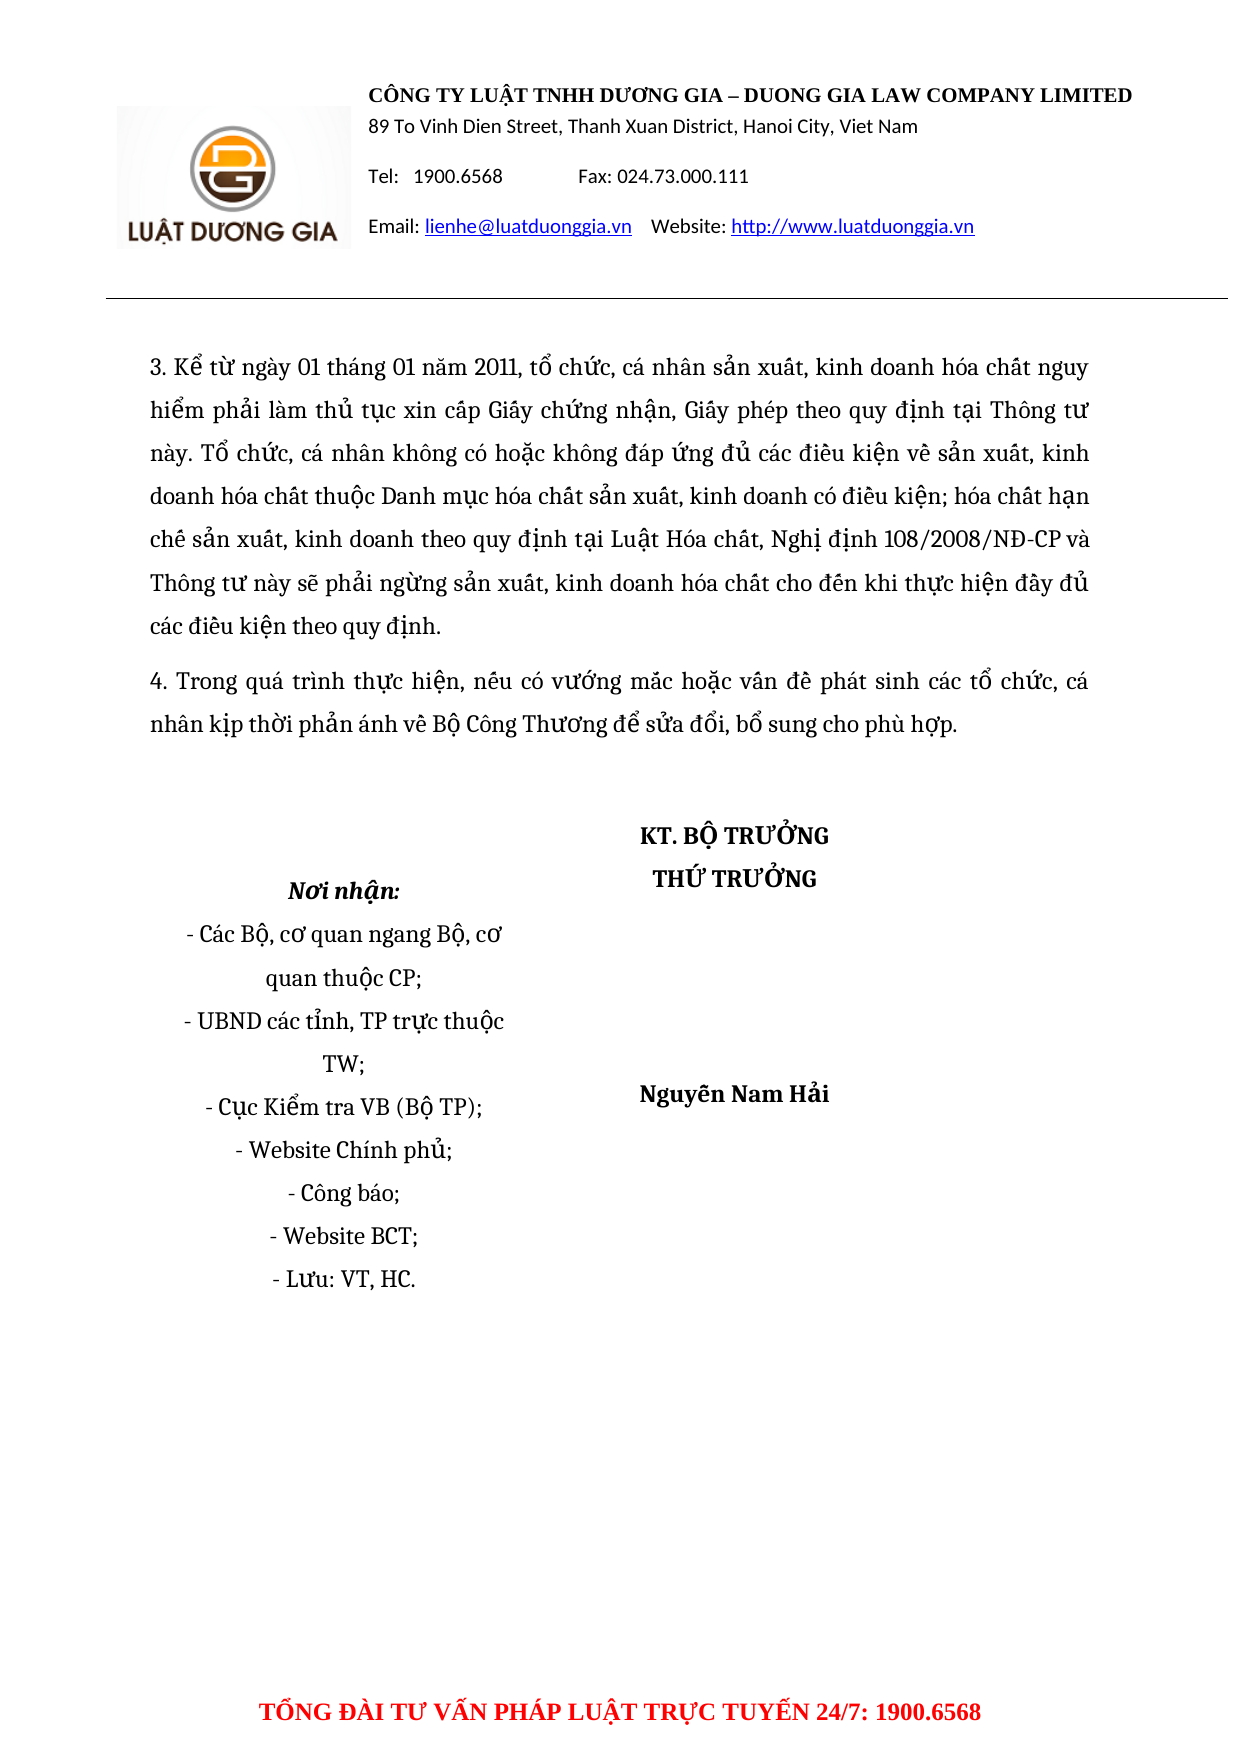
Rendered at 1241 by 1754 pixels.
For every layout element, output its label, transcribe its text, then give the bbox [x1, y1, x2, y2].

picture [116, 106, 352, 249]
table_header Nơi nhận: - Các Bộ, cơ quan ngang Bộ, cơ quan thuộc CP; - UBND các tỉnh, TP trực thuộc TW; - Cục Kiểm tra VB (Bộ TP); - Website Chính phủ; - Công báo; - Website BCT; - Lưu: VT, HC. [150, 809, 537, 1307]
table_header KT. BỘ TRƯỞNG THỨ TRƯỞNG Nguyễn Nam Hải [538, 809, 931, 1307]
text 3. Kể từ ngày 01 tháng 01 năm 2011, tổ chức, cá nhân sản xuất, kinh doanh hóa chất nguy hiểm phải làm thủ tục xin cấp Giấy chứng nhận, Giấy phép theo quy định tại Thông tư này. Tổ chức, cá nhân không có hoặc không đáp ứng đủ các điều kiện về sản xuất, kinh doanh hóa chất thuộc Danh mục hóa chất sản xuất, kinh doanh có điều kiện; hóa chất hạn chế sản xuất, kinh doanh theo quy định tại Luật Hóa chất, Nghị định 108/2008/NĐ-CP và Thông tư này sẽ phải ngừng sản xuất, kinh doanh hóa chất cho đến khi thực hiện đầy đủ các điều kiện theo quy định. [150, 353, 1090, 640]
text 4. Trong quá trình thực hiện, nếu có vướng mắc hoặc vấn đề phát sinh các tổ chức, cá nhân kịp thời phản ánh về Bộ Công Thương để sửa đổi, bổ sung cho phù hợp. [150, 667, 1090, 739]
